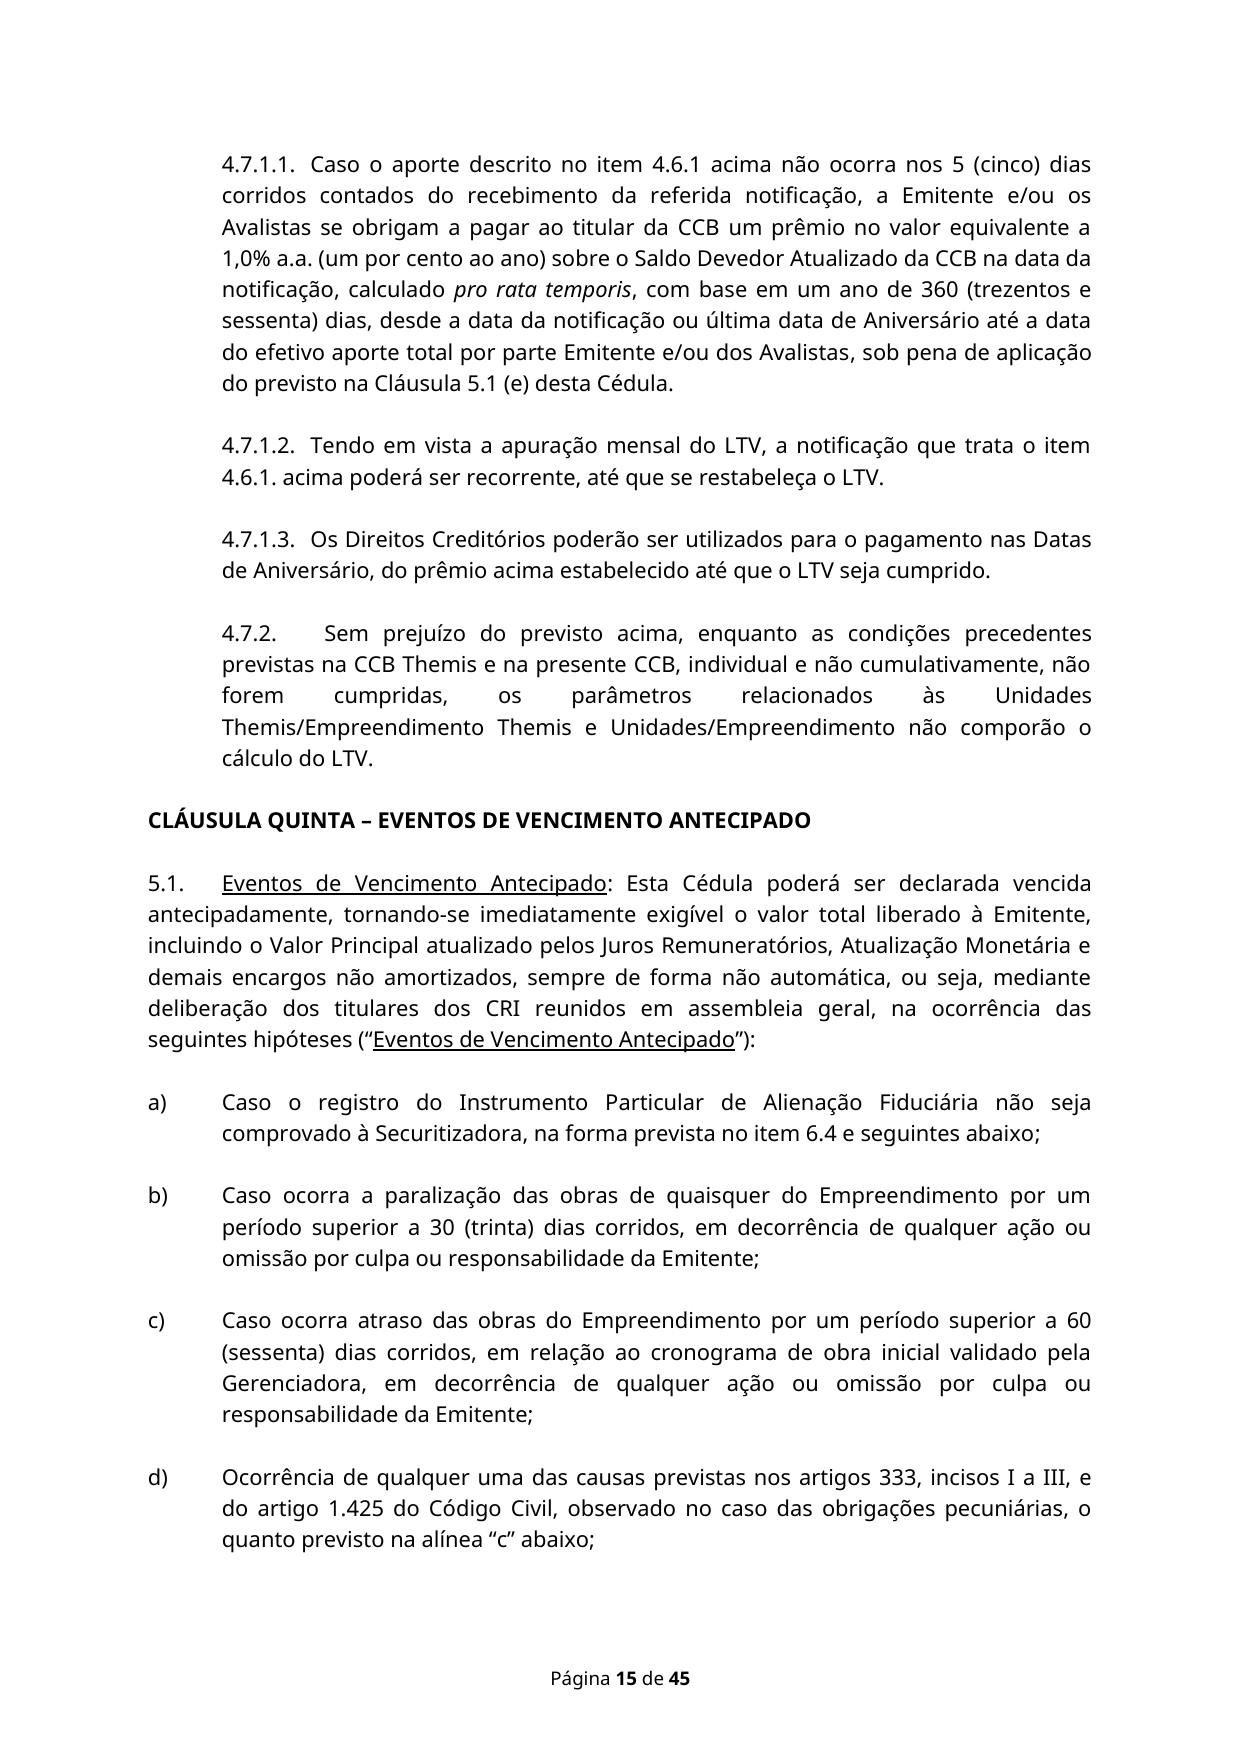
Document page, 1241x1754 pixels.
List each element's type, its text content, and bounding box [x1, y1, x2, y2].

list Caso o registro do Instrumento Particular de Alienação Fiduciária não seja comprovado à Securitizadora, na forma prevista no item 6.4 e seguintes abaixo; [148, 1085, 1092, 1148]
list Sem prejuízo do previsto acima, enquanto as condições precedentes previstas na CCB Themis e na presente CCB, individual e não cumulativamente, não forem cumpridas, os parâmetros relacionados às Unidades Themis/Empreendimento Themis e Unidades/Empreendimento não comporão o cálculo do LTV. [222, 616, 1092, 773]
list Caso o aporte descrito no item 4.6.1 acima não ocorra nos 5 (cinco) dias corridos contados do recebimento da referida notificação, a Emitente e/ou os Avalistas se obrigam a pagar ao titular da CCB um prêmio no valor equivalente a 1,0% a.a. (um por cento ao ano) sobre o Saldo Devedor Atualizado da CCB na data da notificação, calculado pro rata temporis, com base em um ano de 360 (trezentos e sessenta) dias, desde a data da notificação ou última data de Aniversário até a data do efetivo aporte total por parte Emitente e/ou dos Avalistas, sob pena de aplicação do previsto na Cláusula 5.1 (e) desta Cédula. [222, 148, 1092, 398]
list Eventos de Vencimento Antecipado: Esta Cédula poderá ser declarada vencida antecipadamente, tornando-se imediatamente exigível o valor total liberado à Emitente, incluindo o Valor Principal atualizado pelos Juros Remuneratórios, Atualização Monetária e demais encargos não amortizados, sempre de forma não automática, ou seja, mediante deliberação dos titulares dos CRI reunidos em assembleia geral, na ocorrência das seguintes hipóteses (“Eventos de Vencimento Antecipado”): [148, 866, 1092, 1054]
list Os Direitos Creditórios poderão ser utilizados para o pagamento nas Datas de Aniversário, do prêmio acima estabelecido até que o LTV seja cumprido. [222, 523, 1092, 585]
list Caso ocorra atraso das obras do Empreendimento por um período superior a 60 (sessenta) dias corridos, em relação ao cronograma de obra inicial validado pela Gerenciadora, em decorrência de qualquer ação ou omissão por culpa ou responsabilidade da Emitente; [148, 1304, 1092, 1429]
list Ocorrência de qualquer uma das causas previstas nos artigos 333, incisos I a III, e do artigo 1.425 do Código Civil, observado no caso das obrigações pecuniárias, o quanto previsto na alínea “c” abaixo; [148, 1460, 1092, 1554]
text CLÁUSULA QUINTA – EVENTOS DE VENCIMENTO ANTECIPADO [148, 804, 1092, 835]
list Caso ocorra a paralização das obras de quaisquer do Empreendimento por um período superior a 30 (trinta) dias corridos, em decorrência de qualquer ação ou omissão por culpa ou responsabilidade da Emitente; [148, 1179, 1092, 1273]
list Tendo em vista a apuração mensal do LTV, a notificação que trata o item 4.6.1. acima poderá ser recorrente, até que se restabeleça o LTV. [222, 429, 1092, 491]
